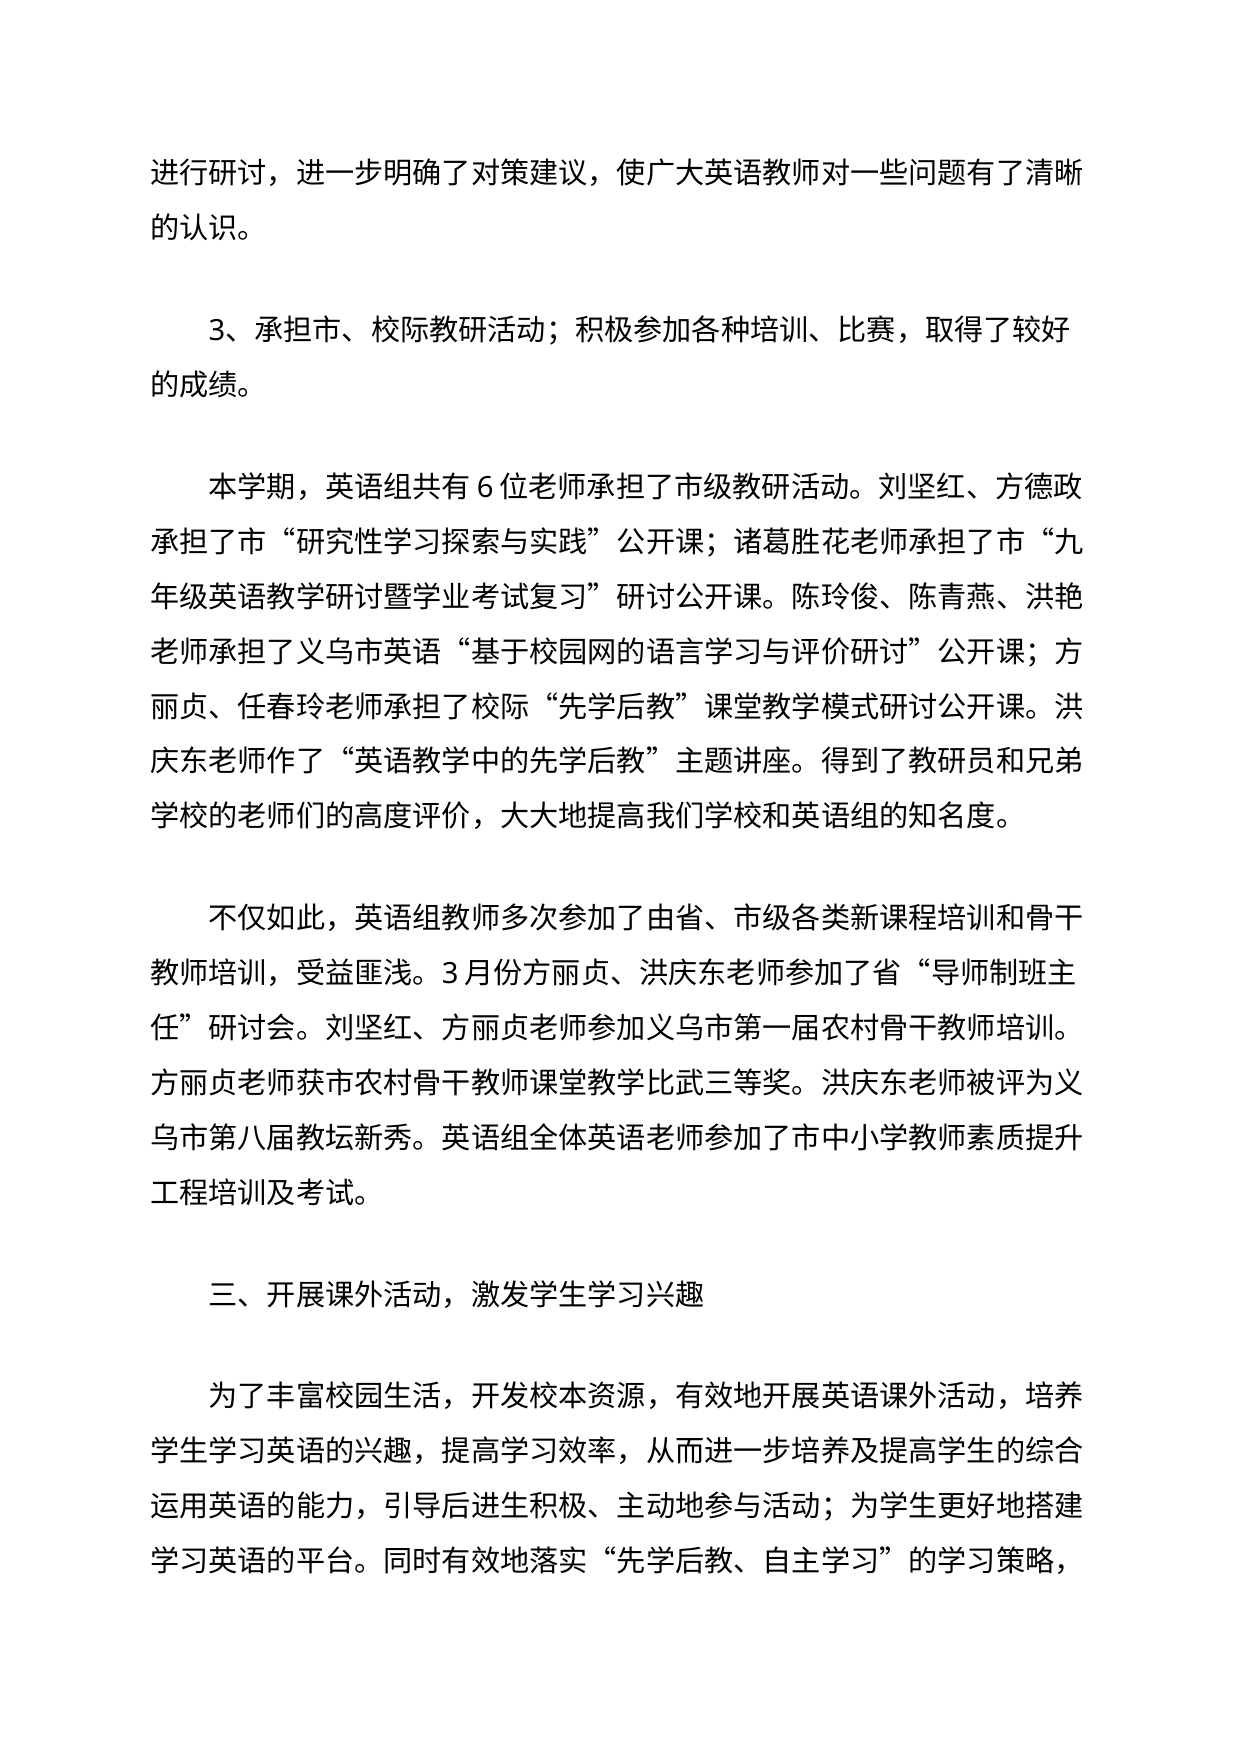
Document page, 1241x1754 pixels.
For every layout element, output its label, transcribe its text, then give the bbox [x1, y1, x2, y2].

text 本学期，英语组共有6位老师承担了市级教研活动。刘坚红、方德政承担了市“研究性学习探索与实践”公开课；诸葛胜花老师承担了市“九年级英语教学研讨暨学业考试复习”研讨公开课。陈玲俊、陈青燕、洪艳老师承担了义乌市英语“基于校园网的语言学习与评价研讨”公开课；方丽贞、任春玲老师承担了校际“先学后教”课堂教学模式研讨公开课。洪庆东老师作了“英语教学中的先学后教”主题讲座。得到了教研员和兄弟学校的老师们的高度评价，大大地提高我们学校和英语组的知名度。 [150, 463, 1090, 835]
text 不仅如此，英语组教师多次参加了由省、市级各类新课程培训和骨干教师培训，受益匪浅。3月份方丽贞、洪庆东老师参加了省“导师制班主任”研讨会。刘坚红、方丽贞老师参加义乌市第一届农村骨干教师培训。方丽贞老师获市农村骨干教师课堂教学比武三等奖。洪庆东老师被评为义乌市第八届教坛新秀。英语组全体英语老师参加了市中小学教师素质提升工程培训及考试。 [150, 895, 1090, 1212]
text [150, 150, 1090, 247]
text 三、开展课外活动，激发学生学习兴趣 [150, 1271, 1090, 1313]
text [150, 1373, 1090, 1580]
text 3、承担市、校际教研活动；积极参加各种培训、比赛，取得了较好的成绩。 [150, 307, 1090, 404]
